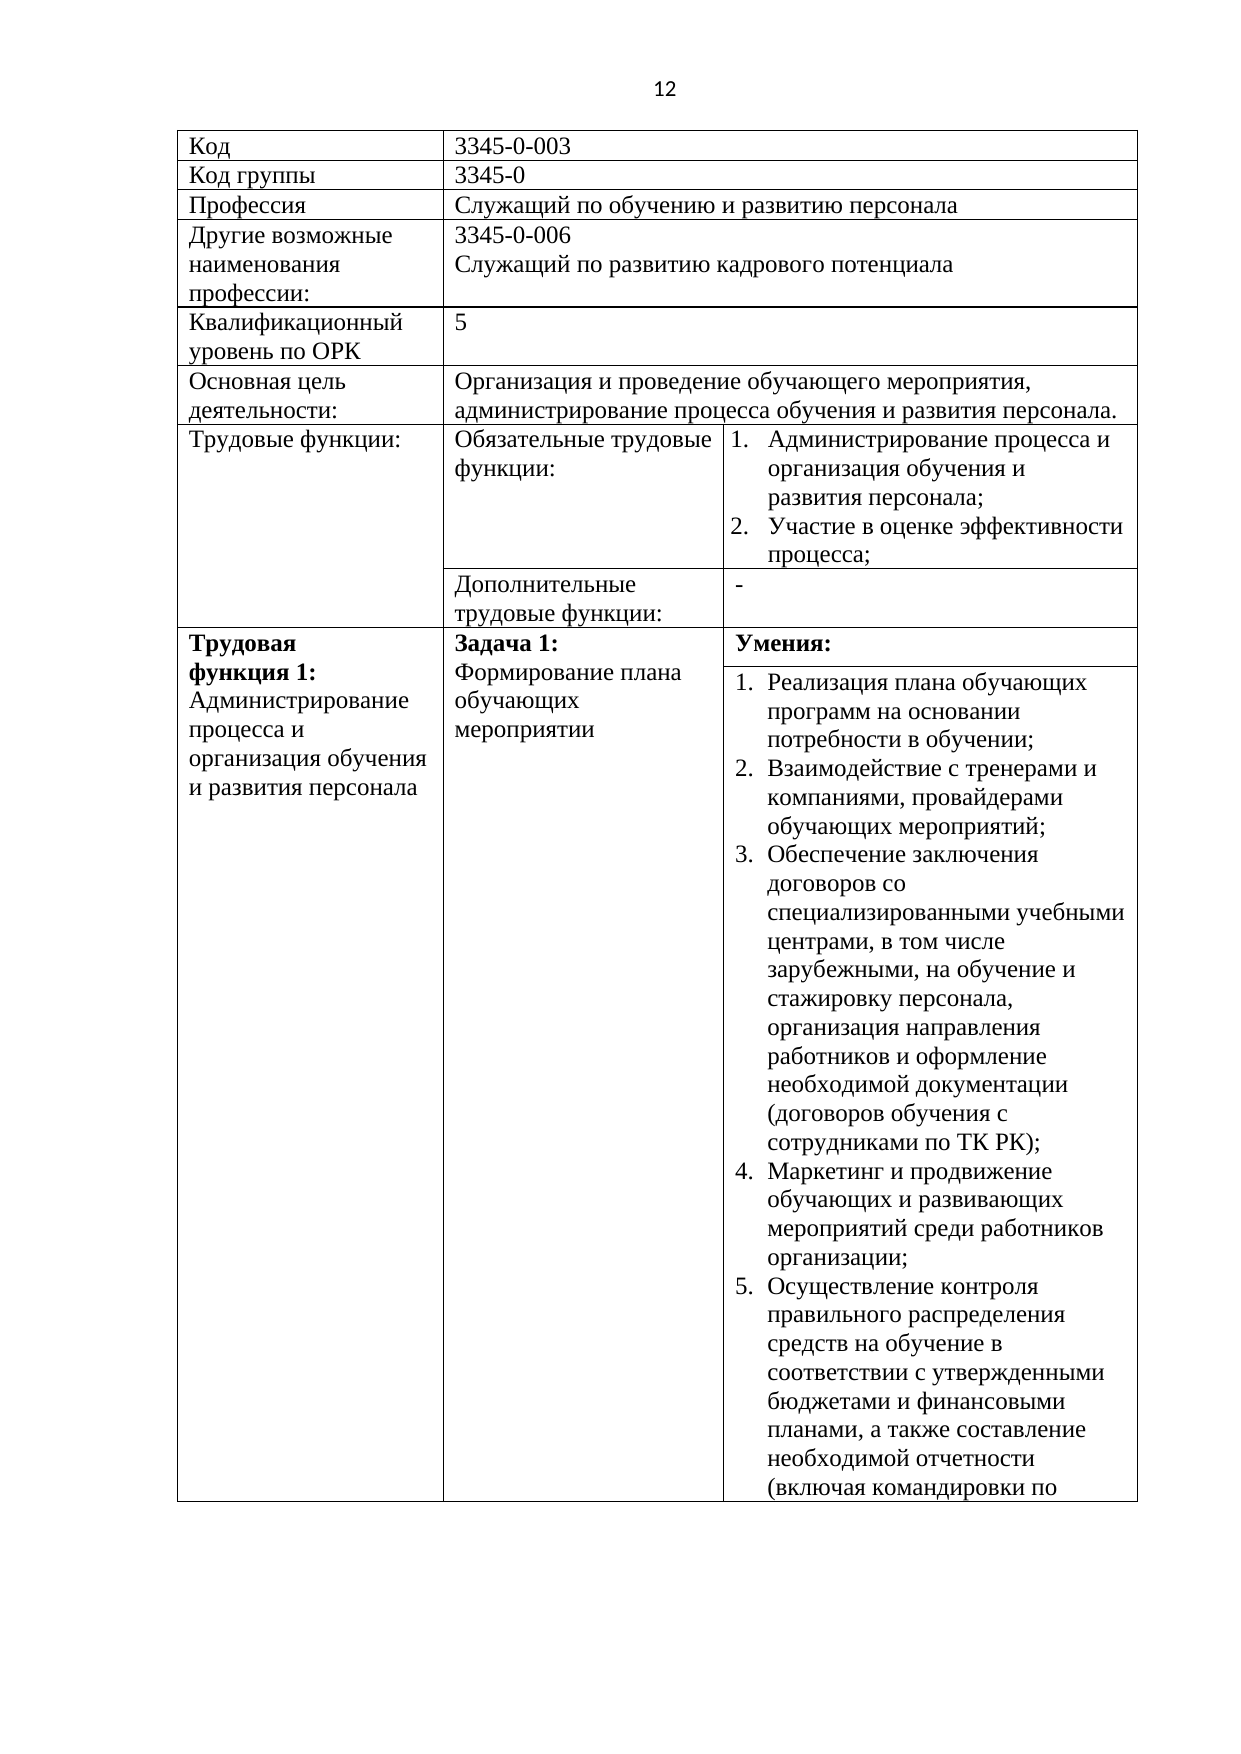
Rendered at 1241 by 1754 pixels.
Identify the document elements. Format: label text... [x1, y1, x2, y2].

table_cell Служащий по обучению и развитию персонала [444, 190, 1137, 219]
table_cell Профессия [178, 190, 443, 219]
table_cell Трудовая функция 1: Администрирование процесса и организация обучения и развития персонала [178, 628, 443, 1501]
table_cell Умения: [724, 628, 1137, 666]
table_cell 5 [444, 308, 1137, 365]
table_cell Код группы [178, 161, 443, 189]
table_cell 3345-0 [444, 161, 1137, 189]
table_cell Код [178, 131, 443, 159]
table_cell Квалификационный уровень по ОРК [178, 308, 443, 365]
table_cell Трудовые функции: [178, 425, 443, 627]
table_cell Обязательные трудовые функции: [444, 425, 723, 568]
table_cell Задача 1: Формирование плана обучающих мероприятии [444, 628, 723, 1501]
table_cell Администрирование процесса и организация обучения и развития персонала; Участие в оценке эффективности процесса; [724, 425, 1137, 568]
table_cell Другие возможные наименования профессии: [178, 220, 443, 306]
table_cell Организация и проведение обучающего мероприятия, администрирование процесса обучения и развития персонала. [444, 366, 1137, 423]
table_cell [724, 667, 1137, 1501]
table_cell - [724, 569, 1137, 627]
table_cell 3345-0-006 Служащий по развитию кадрового потенциала [444, 220, 1137, 306]
table_cell 3345-0-003 [444, 131, 1137, 159]
table_cell Основная цель деятельности: [178, 366, 443, 423]
table_cell Дополнительные трудовые функции: [444, 569, 723, 627]
